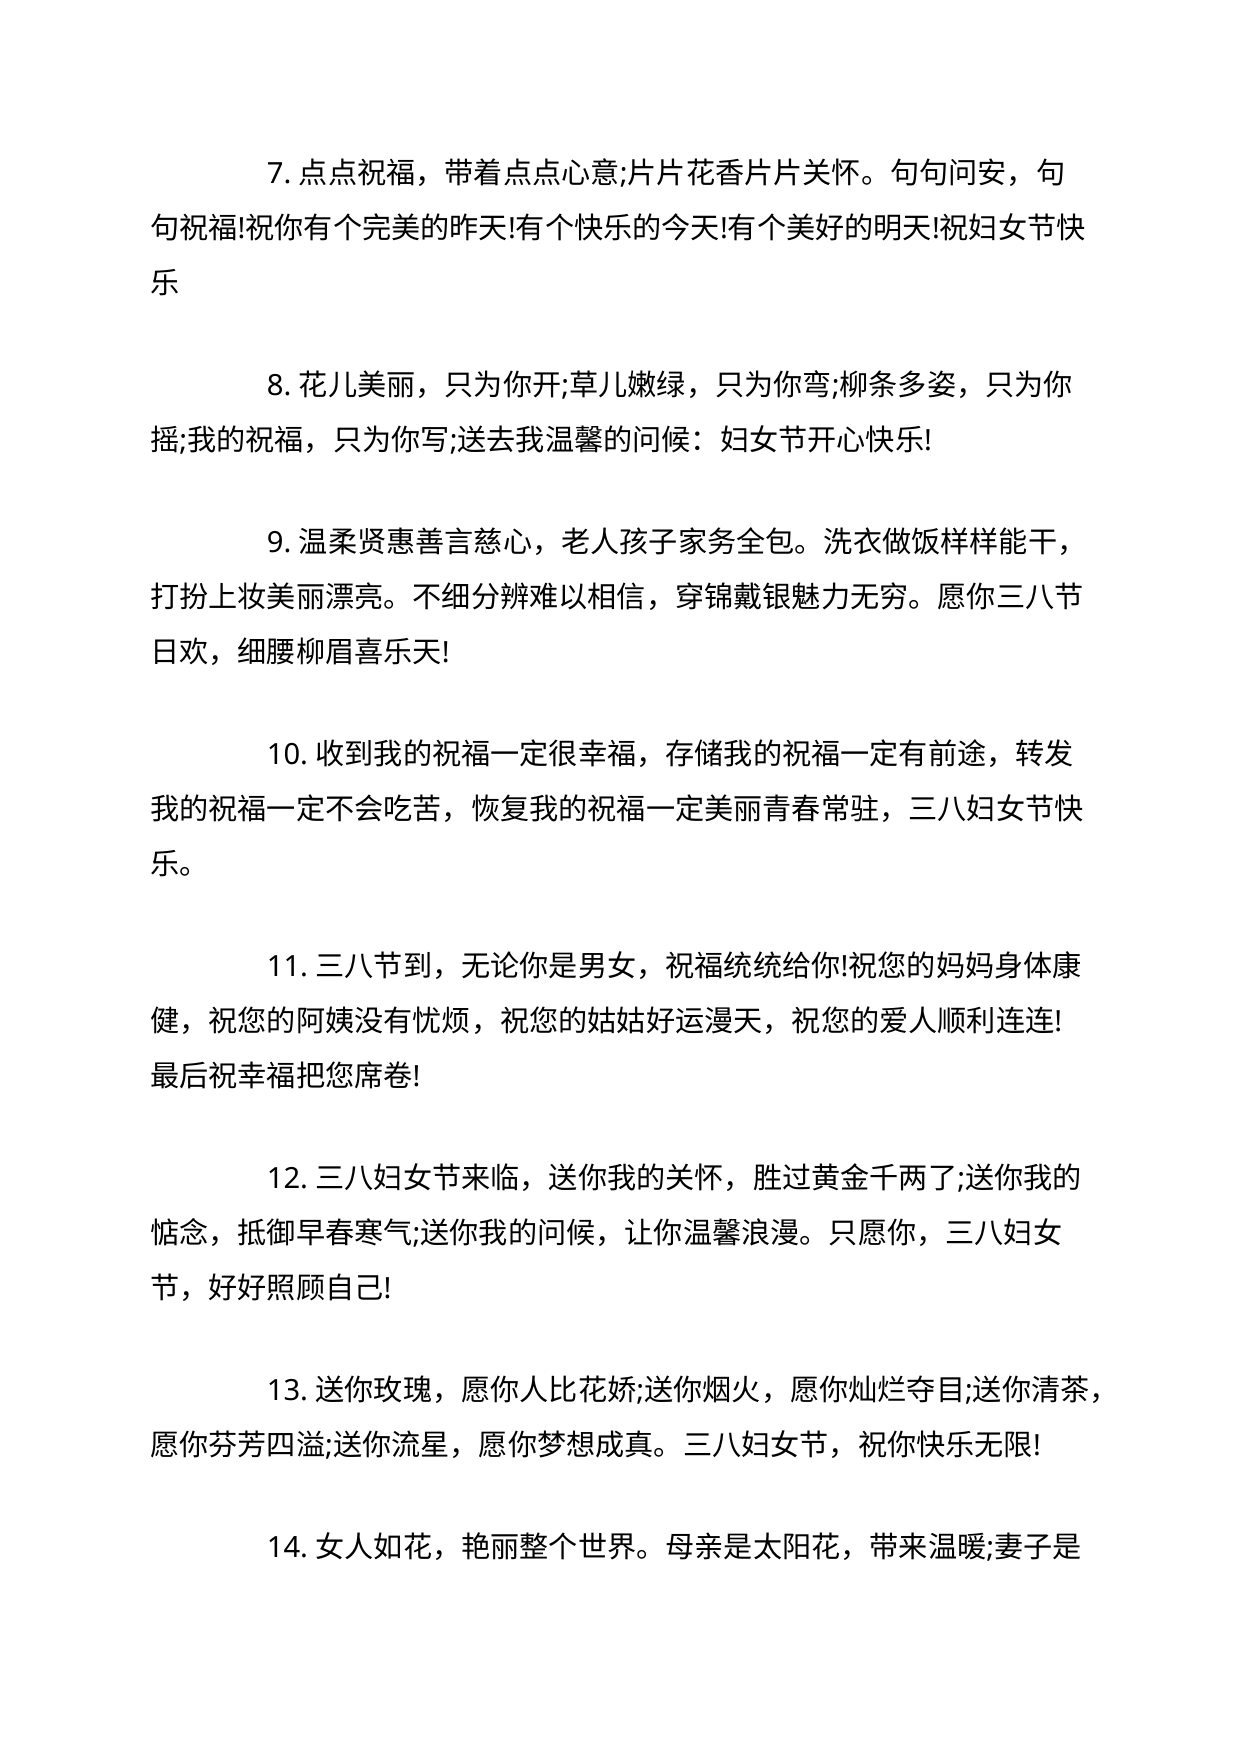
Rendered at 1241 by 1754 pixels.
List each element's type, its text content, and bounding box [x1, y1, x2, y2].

text 7. 点点祝福，带着点点心意;片片花香片片关怀。句句问安，句句祝福!祝你有个完美的昨天!有个快乐的今天!有个美好的明天!祝妇女节快乐 [150, 150, 1090, 302]
text 10. 收到我的祝福一定很幸福，存储我的祝福一定有前途，转发我的祝福一定不会吃苦，恢复我的祝福一定美丽青春常驻，三八妇女节快乐。 [150, 731, 1090, 883]
text 8. 花儿美丽，只为你开;草儿嫩绿，只为你弯;柳条多姿，只为你摇;我的祝福，只为你写;送去我温馨的问候：妇女节开心快乐! [150, 362, 1090, 459]
text 11. 三八节到，无论你是男女，祝福统统给你!祝您的妈妈身体康健，祝您的阿姨没有忧烦，祝您的姑姑好运漫天，祝您的爱人顺利连连!最后祝幸福把您席卷! [150, 942, 1090, 1095]
text 12. 三八妇女节来临，送你我的关怀，胜过黄金千两了;送你我的惦念，抵御早春寒气;送你我的问候，让你温馨浪漫。只愿你，三八妇女节，好好照顾自己! [150, 1154, 1090, 1307]
text 9. 温柔贤惠善言慈心，老人孩子家务全包。洗衣做饭样样能干，打扮上妆美丽漂亮。不细分辨难以相信，穿锦戴银魅力无穷。愿你三八节日欢，细腰柳眉喜乐天! [150, 519, 1090, 671]
text 13. 送你玫瑰，愿你人比花娇;送你烟火，愿你灿烂夺目;送你清茶，愿你芬芳四溢;送你流星，愿你梦想成真。三八妇女节，祝你快乐无限! [150, 1366, 1090, 1464]
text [150, 1523, 1090, 1566]
